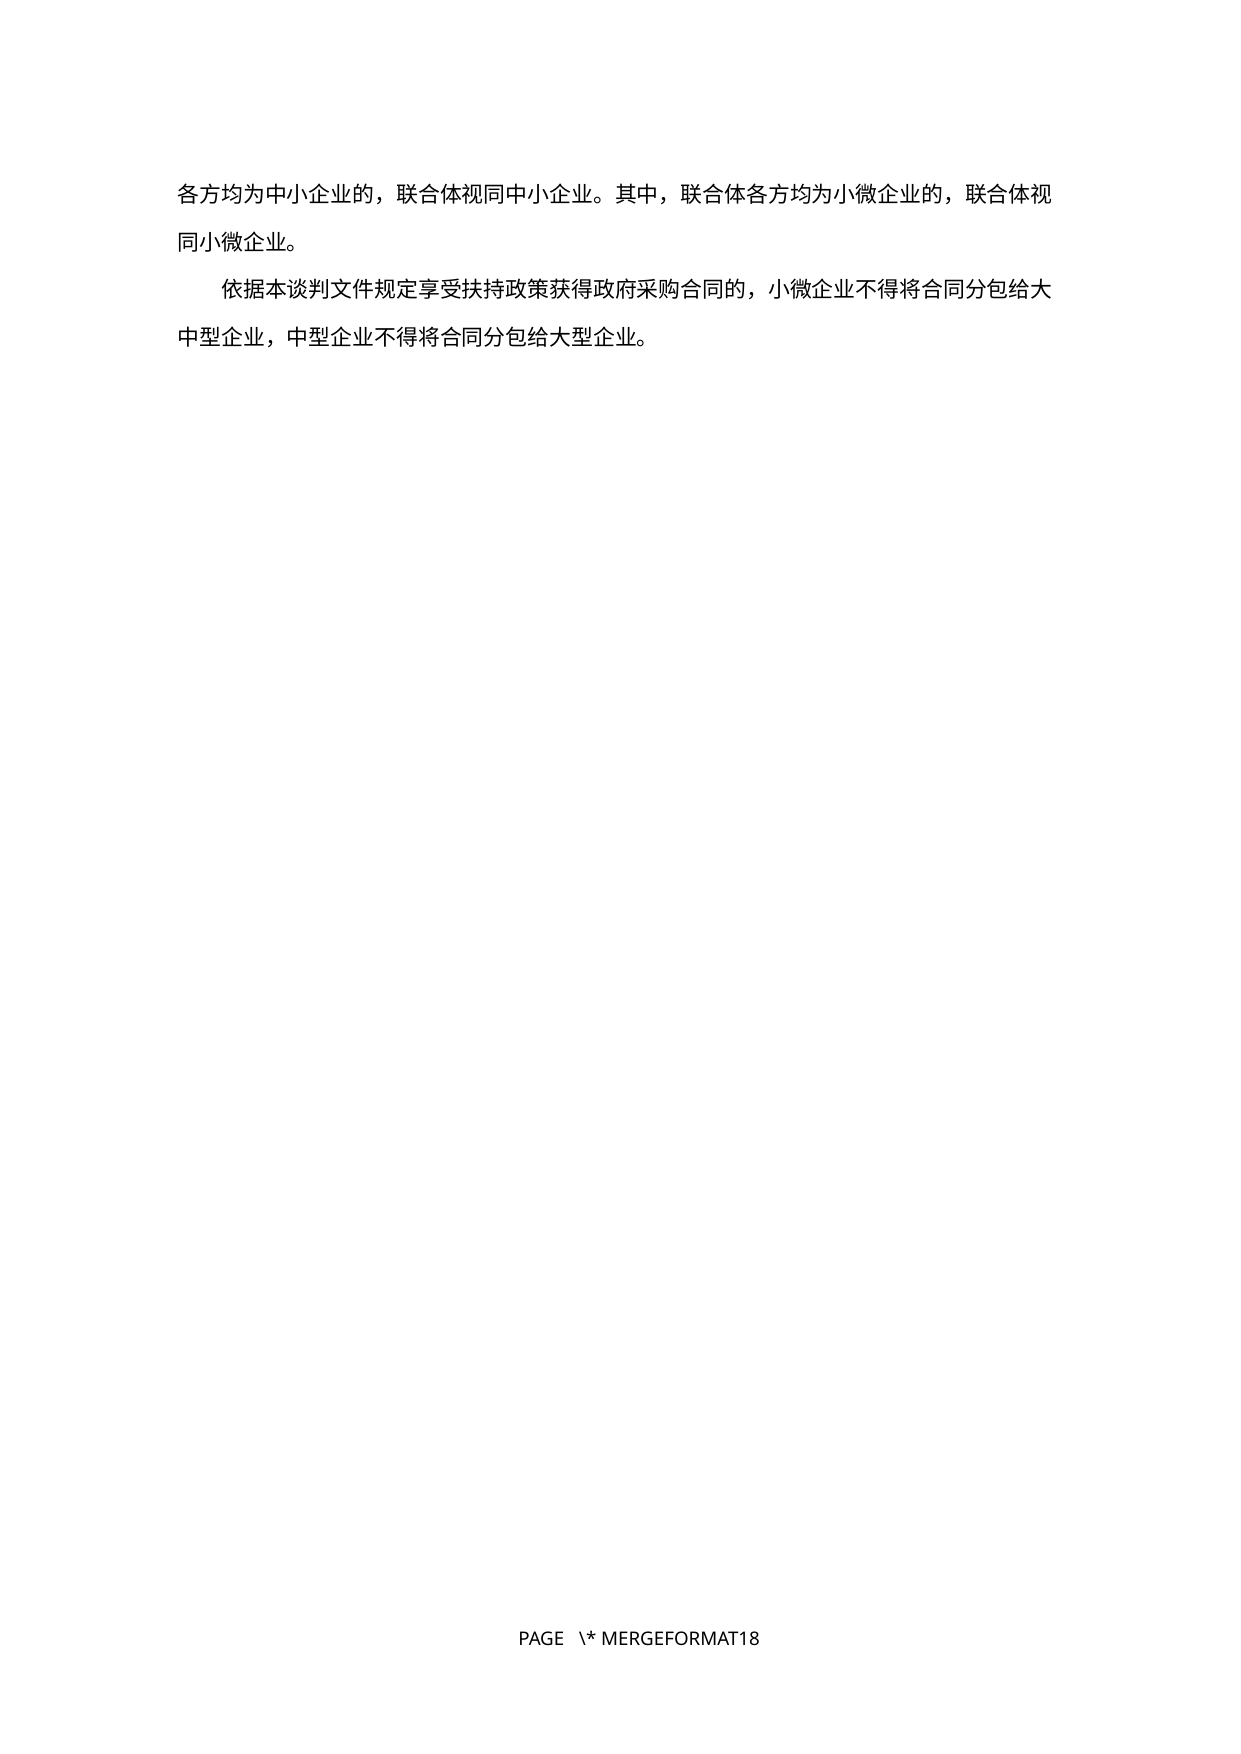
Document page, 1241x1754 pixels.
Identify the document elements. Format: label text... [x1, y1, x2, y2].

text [177, 177, 1063, 256]
text 依据本谈判文件规定享受扶持政策获得政府采购合同的，小微企业不得将合同分包给大中型企业，中型企业不得将合同分包给大型企业。 [177, 272, 1063, 351]
